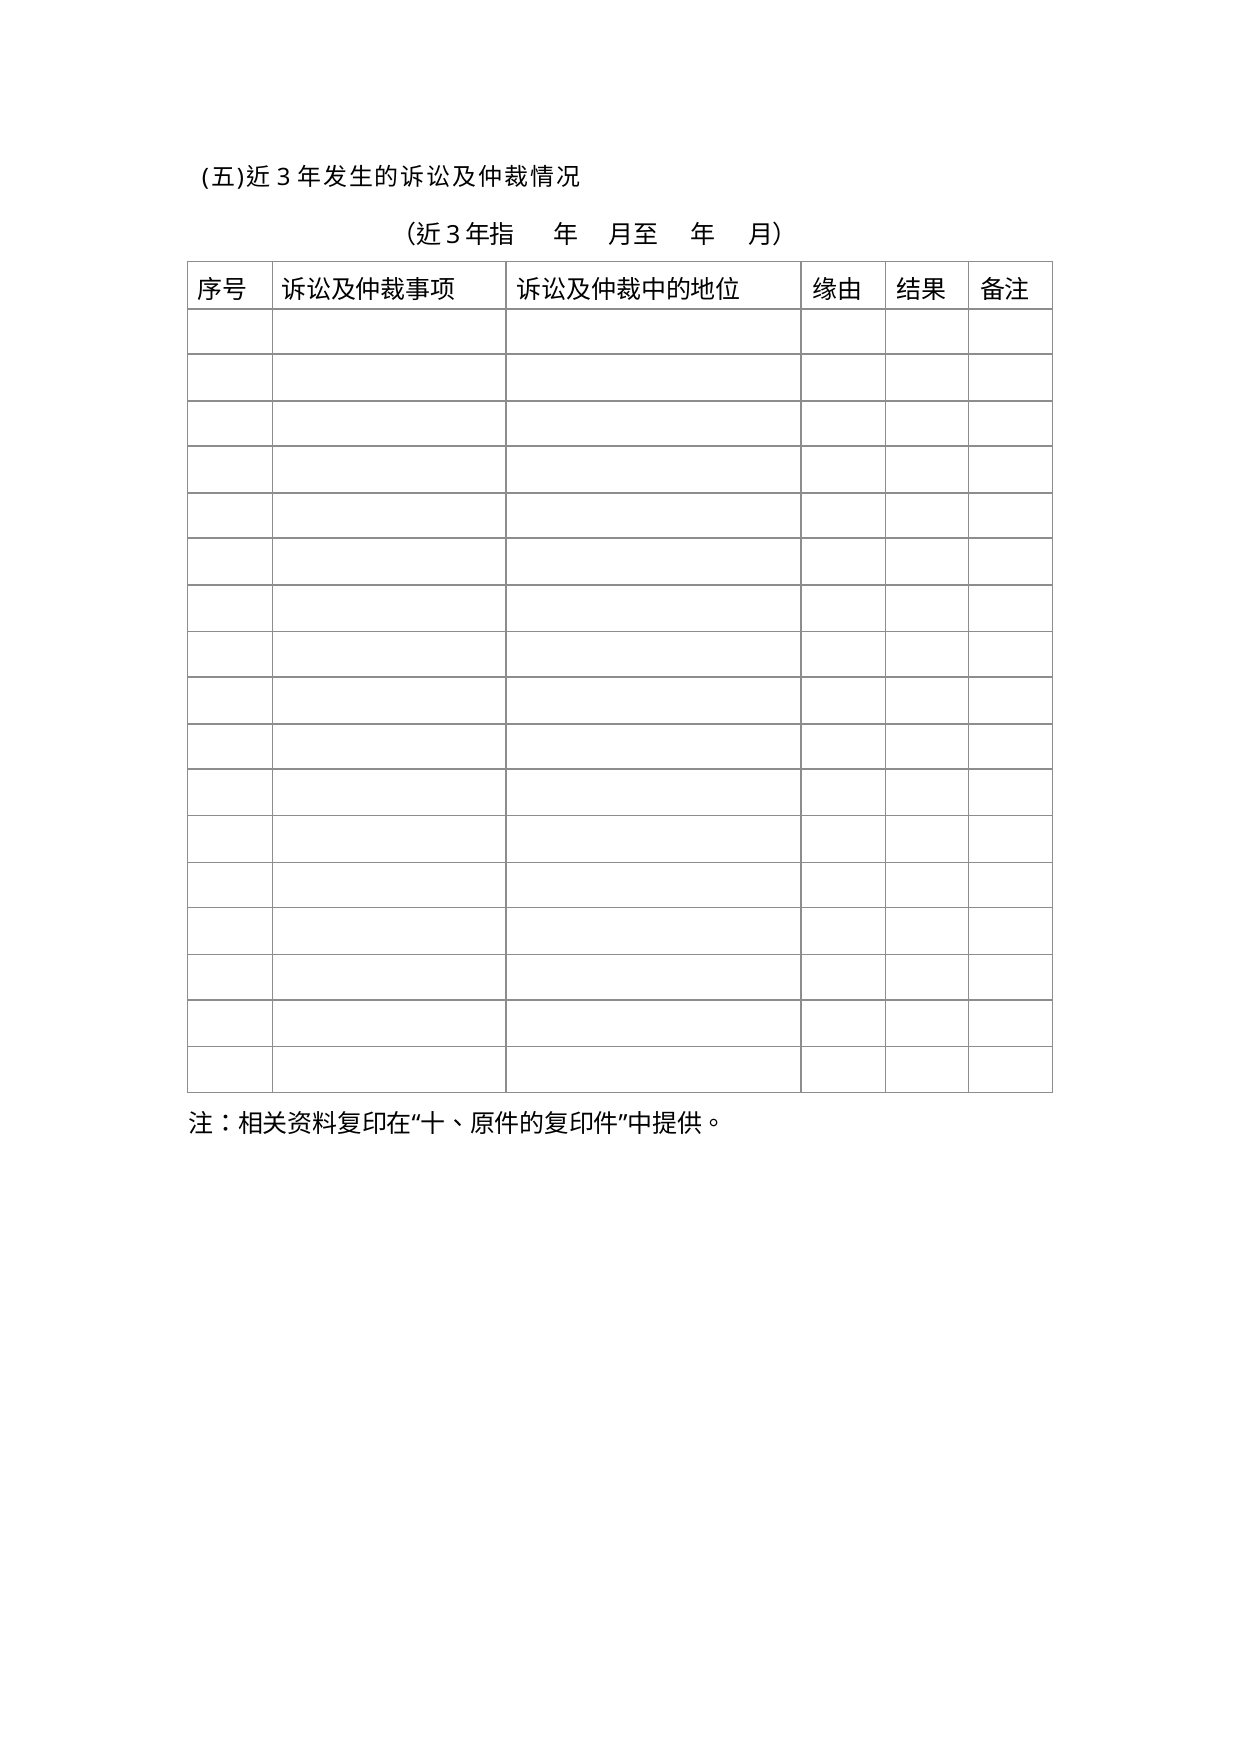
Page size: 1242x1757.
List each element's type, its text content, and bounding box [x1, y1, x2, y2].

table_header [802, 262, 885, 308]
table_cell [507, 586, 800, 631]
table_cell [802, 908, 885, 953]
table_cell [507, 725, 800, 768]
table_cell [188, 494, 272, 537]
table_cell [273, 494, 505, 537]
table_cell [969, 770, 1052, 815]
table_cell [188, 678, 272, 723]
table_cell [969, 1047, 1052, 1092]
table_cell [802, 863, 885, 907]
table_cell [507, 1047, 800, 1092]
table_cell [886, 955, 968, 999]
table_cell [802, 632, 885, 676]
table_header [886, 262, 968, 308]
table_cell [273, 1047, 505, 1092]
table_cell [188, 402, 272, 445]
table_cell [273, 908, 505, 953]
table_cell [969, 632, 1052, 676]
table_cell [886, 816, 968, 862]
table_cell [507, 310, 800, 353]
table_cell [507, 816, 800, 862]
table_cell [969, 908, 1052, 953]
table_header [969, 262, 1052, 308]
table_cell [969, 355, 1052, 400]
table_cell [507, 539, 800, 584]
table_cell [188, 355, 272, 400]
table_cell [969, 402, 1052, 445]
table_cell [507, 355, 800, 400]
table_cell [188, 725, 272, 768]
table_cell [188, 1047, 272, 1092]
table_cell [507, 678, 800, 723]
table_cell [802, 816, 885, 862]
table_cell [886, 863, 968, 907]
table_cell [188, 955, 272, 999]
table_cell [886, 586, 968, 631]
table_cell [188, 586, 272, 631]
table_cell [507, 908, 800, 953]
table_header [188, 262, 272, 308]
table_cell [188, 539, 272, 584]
text （近3年指 年 月至 年 月） [391, 219, 1055, 250]
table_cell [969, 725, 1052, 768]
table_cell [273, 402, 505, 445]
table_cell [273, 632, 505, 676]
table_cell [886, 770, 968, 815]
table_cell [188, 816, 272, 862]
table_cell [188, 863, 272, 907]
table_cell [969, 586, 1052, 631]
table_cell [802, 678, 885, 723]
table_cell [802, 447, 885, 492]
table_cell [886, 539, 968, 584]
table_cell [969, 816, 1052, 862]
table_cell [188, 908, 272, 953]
text 注：相关资料复印在“十、原件的复印件”中提供。 [188, 1108, 1055, 1138]
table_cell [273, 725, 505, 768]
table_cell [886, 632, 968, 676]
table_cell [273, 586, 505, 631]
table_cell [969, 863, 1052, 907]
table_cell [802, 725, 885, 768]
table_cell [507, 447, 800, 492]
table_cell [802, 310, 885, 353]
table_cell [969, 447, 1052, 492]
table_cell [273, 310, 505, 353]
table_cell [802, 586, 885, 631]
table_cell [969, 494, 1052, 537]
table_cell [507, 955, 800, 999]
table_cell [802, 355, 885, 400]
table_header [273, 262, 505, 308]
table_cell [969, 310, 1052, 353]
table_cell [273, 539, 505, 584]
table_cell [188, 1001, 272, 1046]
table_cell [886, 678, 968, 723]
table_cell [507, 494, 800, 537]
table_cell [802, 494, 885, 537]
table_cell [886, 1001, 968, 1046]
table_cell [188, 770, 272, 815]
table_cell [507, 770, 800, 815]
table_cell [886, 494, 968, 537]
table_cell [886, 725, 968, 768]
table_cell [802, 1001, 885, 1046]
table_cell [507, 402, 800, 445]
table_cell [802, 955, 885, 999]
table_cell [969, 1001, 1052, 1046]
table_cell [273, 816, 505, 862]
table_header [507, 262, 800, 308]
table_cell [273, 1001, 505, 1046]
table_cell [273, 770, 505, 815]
text (五)近3年发生的诉讼及仲裁情况 [202, 164, 1055, 189]
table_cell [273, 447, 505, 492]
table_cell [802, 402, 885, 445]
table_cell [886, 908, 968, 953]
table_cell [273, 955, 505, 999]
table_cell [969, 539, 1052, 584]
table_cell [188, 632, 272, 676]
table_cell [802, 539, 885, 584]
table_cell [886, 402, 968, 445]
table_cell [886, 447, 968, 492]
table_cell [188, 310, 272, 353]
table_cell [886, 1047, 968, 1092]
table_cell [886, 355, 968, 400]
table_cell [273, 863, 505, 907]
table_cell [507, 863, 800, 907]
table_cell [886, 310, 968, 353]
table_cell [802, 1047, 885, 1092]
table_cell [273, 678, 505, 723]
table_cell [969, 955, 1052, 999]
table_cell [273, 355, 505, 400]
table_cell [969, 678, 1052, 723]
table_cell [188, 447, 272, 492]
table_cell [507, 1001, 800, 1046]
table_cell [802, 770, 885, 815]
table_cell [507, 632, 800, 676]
